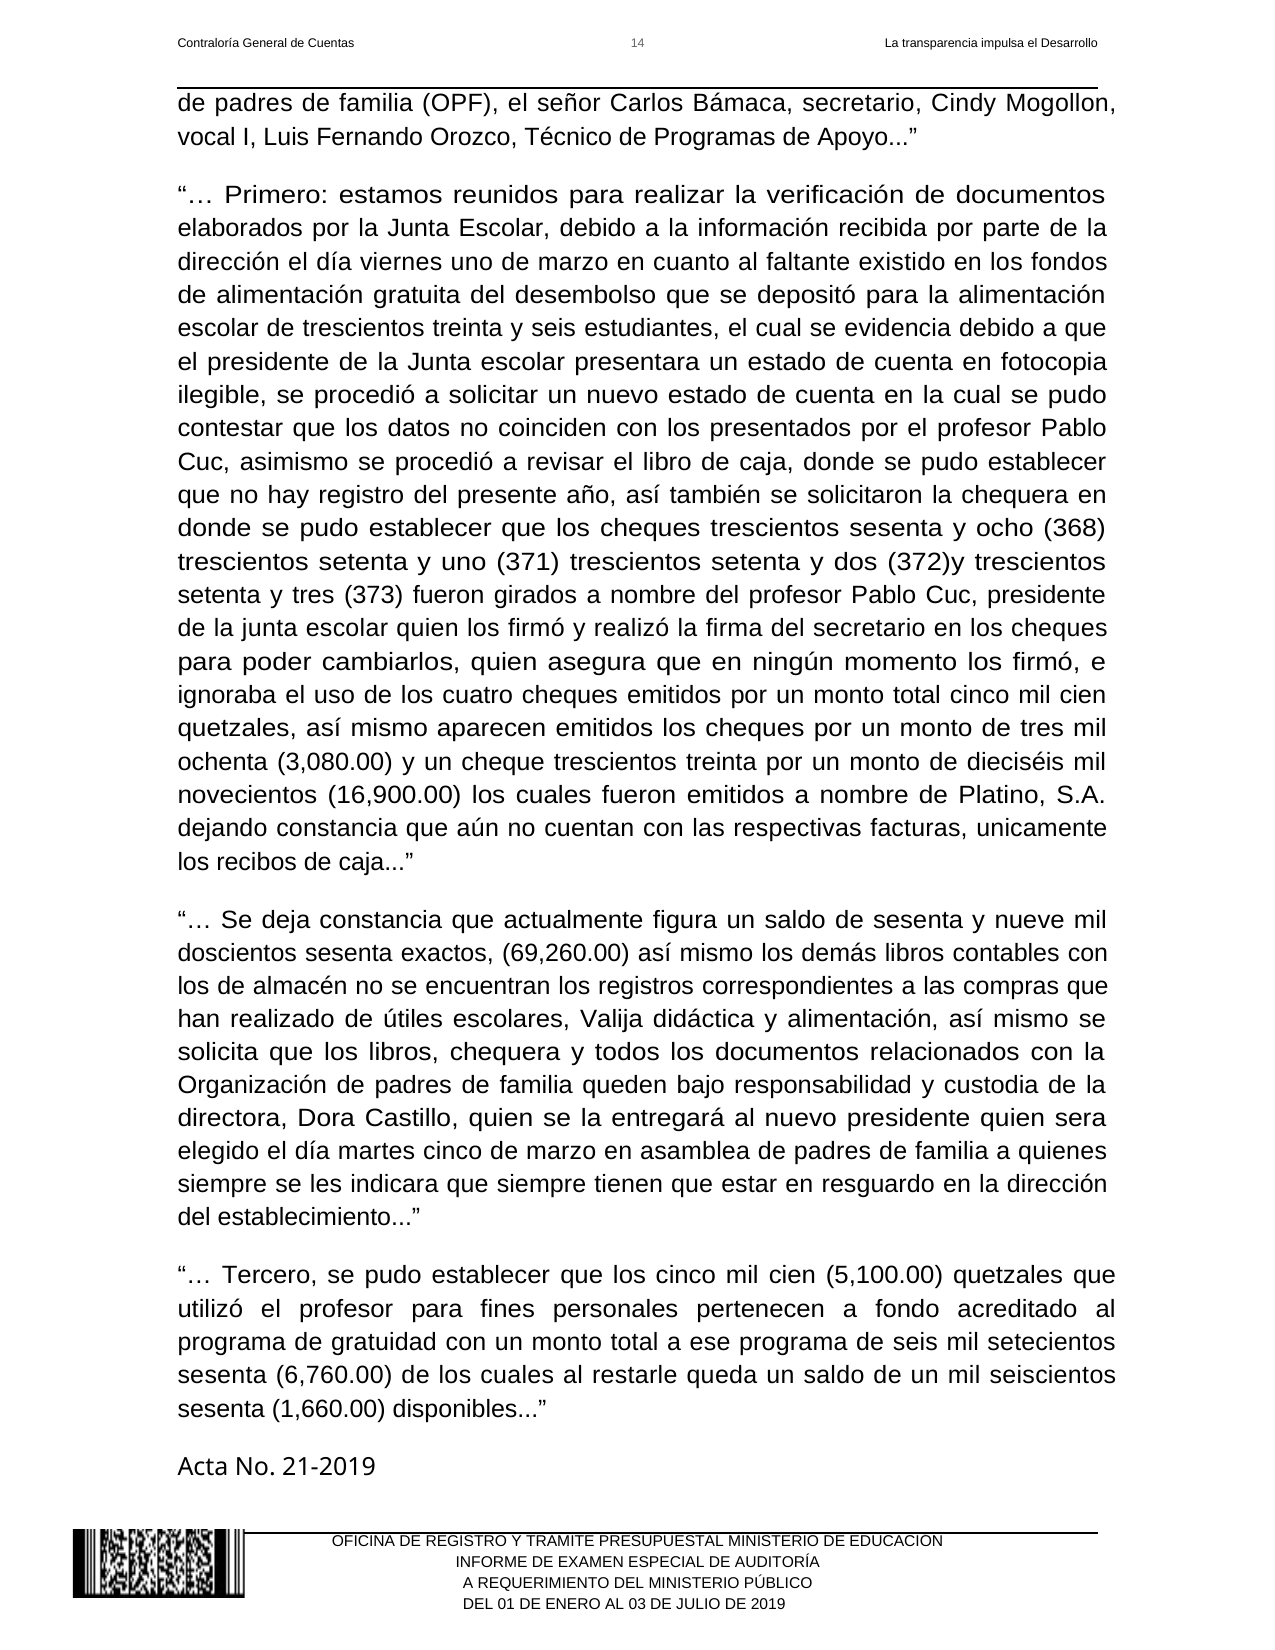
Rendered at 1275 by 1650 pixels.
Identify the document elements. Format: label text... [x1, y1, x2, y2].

picture [72, 1529, 245, 1598]
text OFICINA DE REGISTRO Y TRAMITE PRESUPUESTAL MINISTERIO DE EDUCACIÓN INFORME DE EXAMEN ESPECIAL DE AUDITORÍA [332, 1530, 956, 1572]
text A REQUERIMIENTO DEL MINISTERIO PÚBLICO DEL 01 DE ENERO AL 03 DE JULIO DE 2019 [463, 1572, 825, 1613]
text Acta No. 21-2019 [177, 1453, 1275, 1481]
text Contraloría General de Cuentas 14 La transparencia impulsa el Desarrollo [177, 36, 1275, 50]
text “… Tercero, se pudo establecer que los cinco mil cien (5,100.00) quetzales que utilizó el profesor para fines personales pertenecen a fondo acreditado al programa de gratuidad con un monto total a ese programa de seis mil setecientos sesenta (6,760.00) de los cuales al restarle queda un saldo de un mil seiscientos sesenta (1,660.00) disponibles...” [177, 1257, 1117, 1424]
text “… Se deja constancia que actualmente figura un saldo de sesenta y nueve mil doscientos sesenta exactos, (69,260.00) así mismo los demás libros contables con los de almacén no se encuentran los registros correspondientes a las compras que han realizado de útiles escolares, Valija didáctica y alimentación, así mismo se solicita que los libros, chequera y todos los documentos relacionados con la Organización de padres de familia queden bajo responsabilidad y custodia de la directora, Dora Castillo, quien se la entregará al nuevo presidente quien sera elegido el día martes cinco de marzo en asamblea de padres de familia a quienes siempre se les indicara que siempre tienen que estar en resguardo en la dirección del establecimiento...” [177, 902, 1118, 1232]
text de padres de familia (OPF), el señor Carlos Bámaca, secretario, Cindy Mogollon, vocal I, Luis Fernando Orozco, Técnico de Programas de Apoyo...” [177, 85, 1117, 152]
text “… Primero: estamos reunidos para realizar la verificación de documentos elaborados por la Junta Escolar, debido a la información recibida por parte de la dirección el día viernes uno de marzo en cuanto al faltante existido en los fondos de alimentación gratuita del desembolso que se depositó para la alimentación escolar de trescientos treinta y seis estudiantes, el cual se evidencia debido a que el presidente de la Junta escolar presentara un estado de cuenta en fotocopia ilegible, se procedió a solicitar un nuevo estado de cuenta en la cual se pudo contestar que los datos no coinciden con los presentados por el profesor Pablo Cuc, asimismo se procedió a revisar el libro de caja, donde se pudo establecer que no hay registro del presente año, así también se solicitaron la chequera en donde se pudo establecer que los cheques trescientos sesenta y ocho (368) trescientos setenta y uno (371) trescientos setenta y dos (372)y trescientos setenta y tres (373) fueron girados a nombre del profesor Pablo Cuc, presidente de la junta escolar quien los firmó y realizó la firma del secretario en los cheques para poder cambiarlos, quien asegura que en ningún momento los firmó, e ignoraba el uso de los cuatro cheques emitidos por un monto total cinco mil cien quetzales, así mismo aparecen emitidos los cheques por un monto de tres mil ochenta (3,080.00) y un cheque trescientos treinta por un monto de dieciséis mil novecientos (16,900.00) los cuales fueron emitidos a nombre de Platino, S.A. dejando constancia que aún no cuentan con las respectivas facturas, unicamente los recibos de caja...” [177, 177, 1118, 877]
